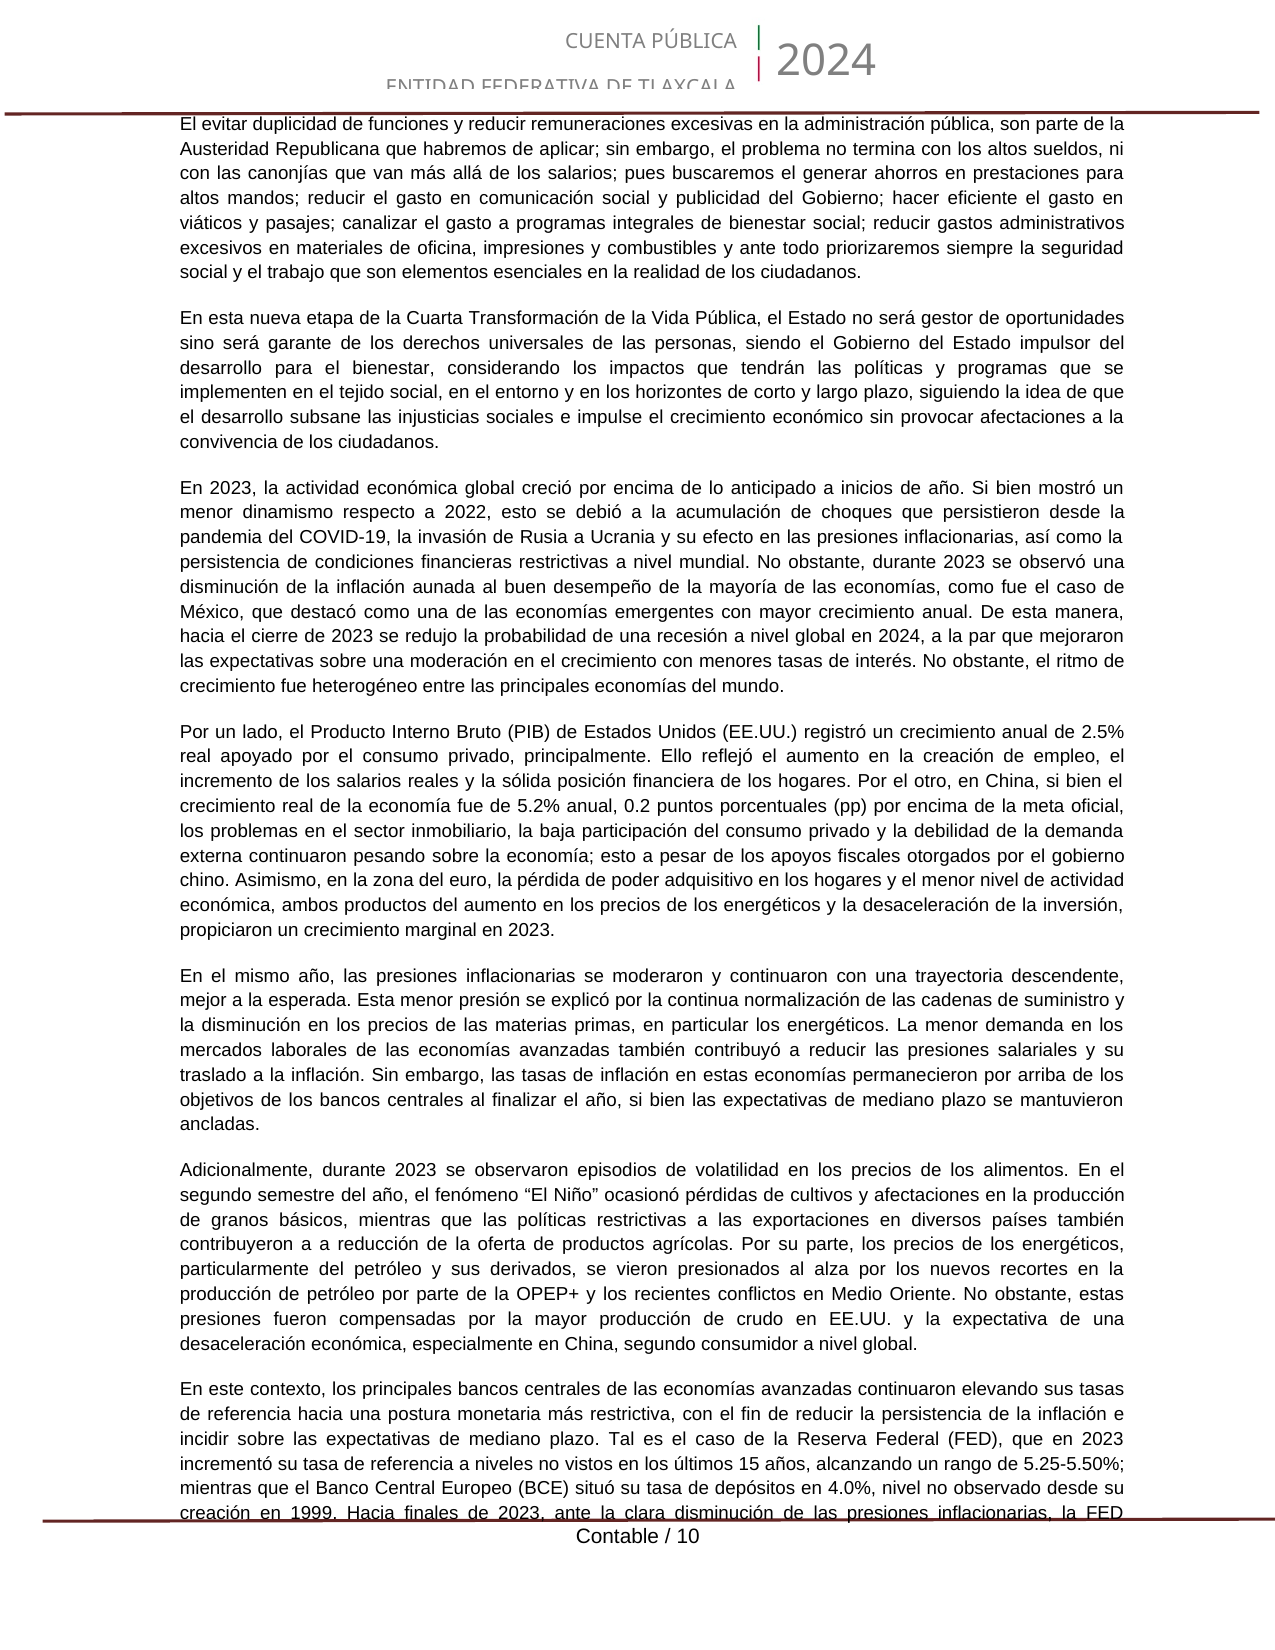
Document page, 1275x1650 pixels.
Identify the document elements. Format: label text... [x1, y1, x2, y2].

text Adicionalmente, durante 2023 se observaron episodios de volatilidad en los precios de los alimentos. En el segundo semestre del año, el fenómeno “El Niño” ocasionó pérdidas de cultivos y afectaciones en la producción de granos básicos, mientras que las políticas restrictivas a las exportaciones en diversos países también contribuyeron a a reducción de la oferta de productos agrícolas. Por su parte, los precios de los energéticos, particularmente del petróleo y sus derivados, se vieron presionados al alza por los nuevos recortes en la producción de petróleo por parte de la OPEP+ y los recientes conflictos en Medio Oriente. No obstante, estas presiones fueron compensadas por la mayor producción de crudo en EE.UU. y la expectativa de una desaceleración económica, especialmente en China, segundo consumidor a nivel global. [179, 1159, 1125, 1354]
picture [751, 17, 772, 85]
text En esta nueva etapa de la Cuarta Transformación de la Vida Pública, el Estado no será gestor de oportunidades sino será garante de los derechos universales de las personas, siendo el Gobierno del Estado impulsor del desarrollo para el bienestar, considerando los impactos que tendrán las políticas y programas que se implementen en el tejido social, en el entorno y en los horizontes de corto y largo plazo, siguiendo la idea de que el desarrollo subsane las injusticias sociales e impulse el crecimiento económico sin provocar afectaciones a la convivencia de los ciudadanos. [179, 307, 1125, 452]
text El evitar duplicidad de funciones y reducir remuneraciones excesivas en la administración pública, son parte de la Austeridad Republicana que habremos de aplicar; sin embargo, el problema no termina con los altos sueldos, ni con las canonjías que van más allá de los salarios; pues buscaremos el generar ahorros en prestaciones para altos mandos; reducir el gasto en comunicación social y publicidad del Gobierno; hacer eficiente el gasto en viáticos y pasajes; canalizar el gasto a programas integrales de bienestar social; reducir gastos administrativos excesivos en materiales de oficina, impresiones y combustibles y ante todo priorizaremos siempre la seguridad social y el trabajo que son elementos esenciales en la realidad de los ciudadanos. [179, 112, 1125, 283]
text En el mismo año, las presiones inflacionarias se moderaron y continuaron con una trayectoria descendente, mejor a la esperada. Esta menor presión se explicó por la continua normalización de las cadenas de suministro y la disminución en los precios de las materias primas, en particular los energéticos. La menor demanda en los mercados laborales de las economías avanzadas también contribuyó a reducir las presiones salariales y su traslado a la inflación. Sin embargo, las tasas de inflación en estas economías permanecieron por arriba de los objetivos de los bancos centrales al finalizar el año, si bien las expectativas de mediano plazo se mantuvieron ancladas. [179, 964, 1125, 1135]
text Por un lado, el Producto Interno Bruto (PIB) de Estados Unidos (EE.UU.) registró un crecimiento anual de 2.5% real apoyado por el consumo privado, principalmente. Ello reflejó el aumento en la creación de empleo, el incremento de los salarios reales y la sólida posición financiera de los hogares. Por el otro, en China, si bien el crecimiento real de la economía fue de 5.2% anual, 0.2 puntos porcentuales (pp) por encima de la meta oficial, los problemas en el sector inmobiliario, la baja participación del consumo privado y la debilidad de la demanda externa continuaron pesando sobre la economía; esto a pesar de los apoyos fiscales otorgados por el gobierno chino. Asimismo, en la zona del euro, la pérdida de poder adquisitivo en los hogares y el menor nivel de actividad económica, ambos productos del aumento en los precios de los energéticos y la desaceleración de la inversión, propiciaron un crecimiento marginal en 2023. [179, 720, 1125, 940]
text En 2023, la actividad económica global creció por encima de lo anticipado a inicios de año. Si bien mostró un menor dinamismo respecto a 2022, esto se debió a la acumulación de choques que persistieron desde la pandemia del COVID-19, la invasión de Rusia a Ucrania y su efecto en las presiones inflacionarias, así como la persistencia de condiciones financieras restrictivas a nivel mundial. No obstante, durante 2023 se observó una disminución de la inflación aunada al buen desempeño de la mayoría de las economías, como fue el caso de México, que destacó como una de las economías emergentes con mayor crecimiento anual. De esta manera, hacia el cierre de 2023 se redujo la probabilidad de una recesión a nivel global en 2024, a la par que mejoraron las expectativas sobre una moderación en el crecimiento con menores tasas de interés. No obstante, el ritmo de crecimiento fue heterogéneo entre las principales economías del mundo. [179, 476, 1125, 696]
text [179, 1378, 1125, 1523]
